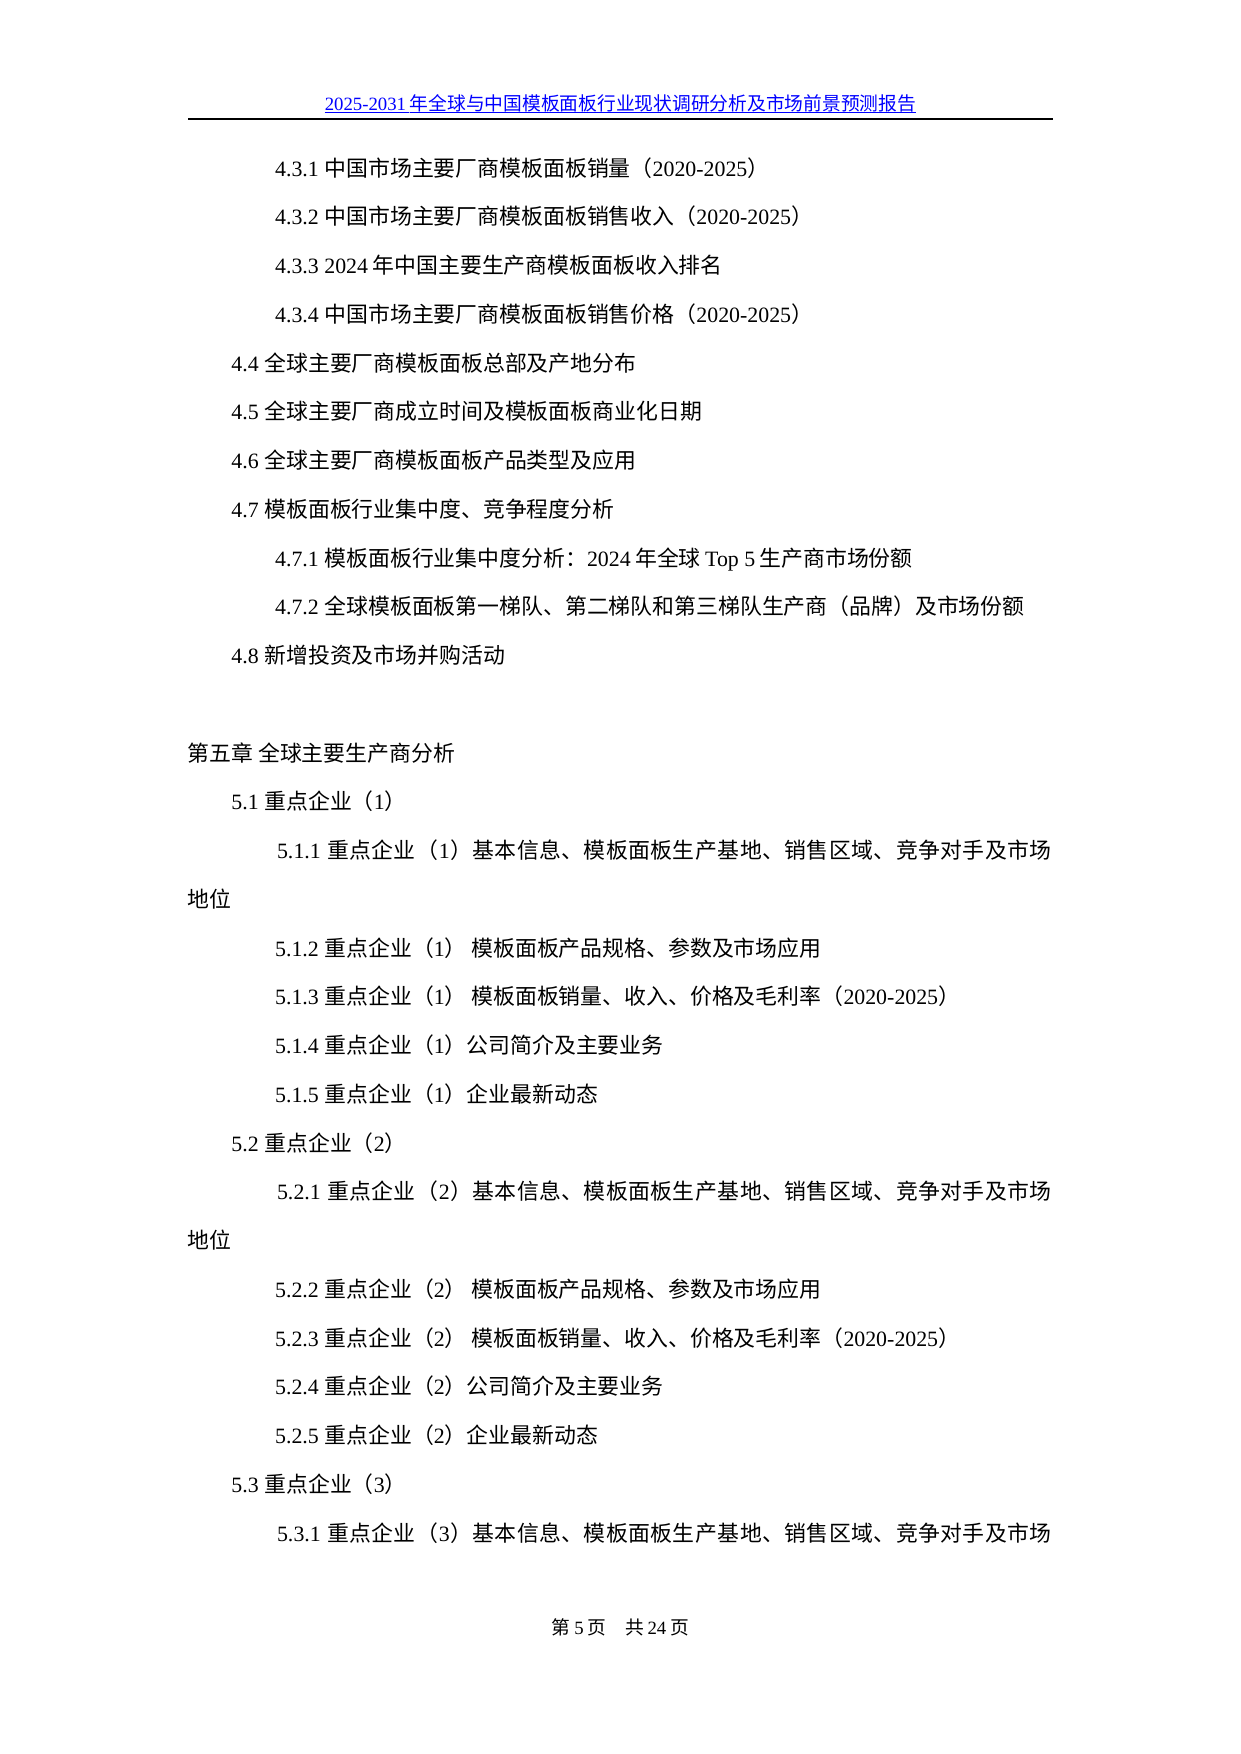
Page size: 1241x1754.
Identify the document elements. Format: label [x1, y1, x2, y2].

text [187, 150, 1053, 1548]
